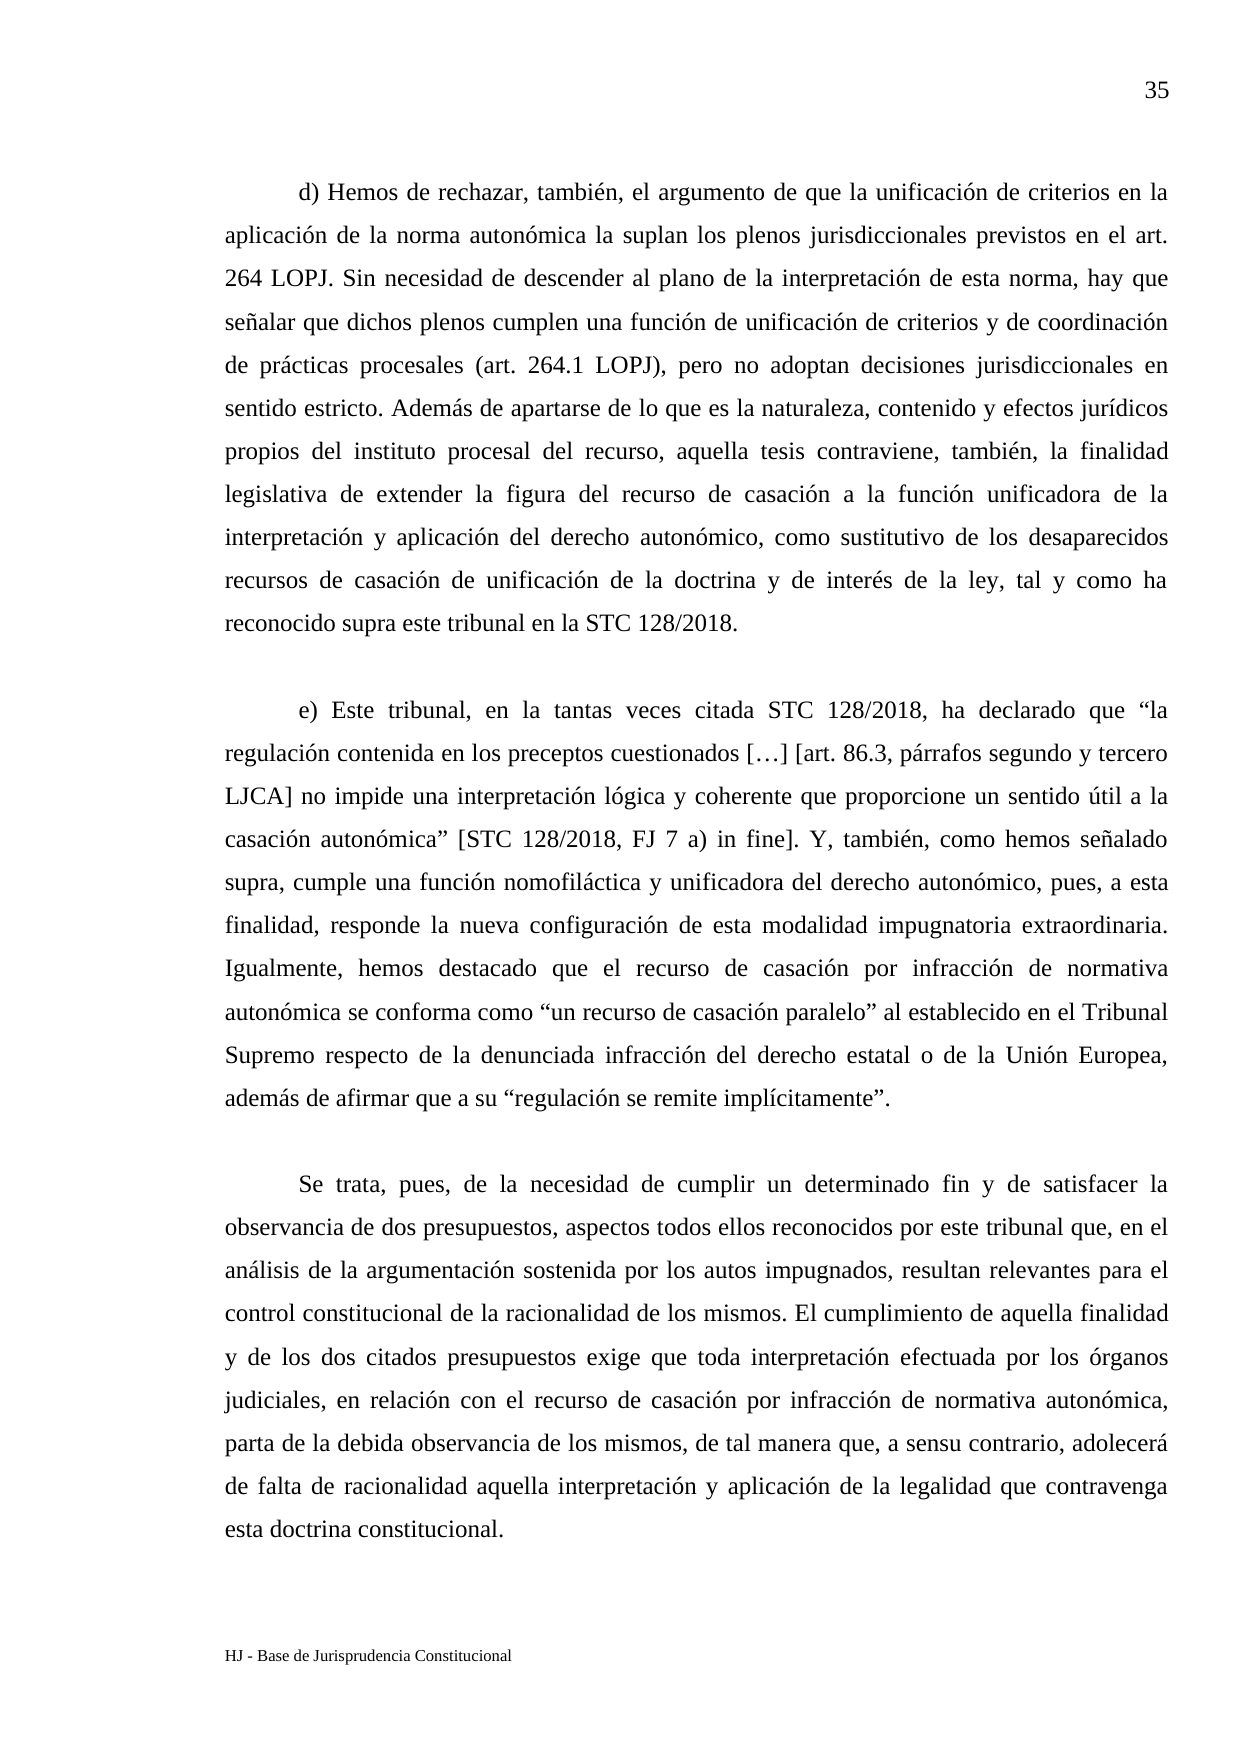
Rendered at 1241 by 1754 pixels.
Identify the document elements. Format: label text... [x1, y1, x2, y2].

text e) Este tribunal, en la tantas veces citada STC 128/2018, ha declarado que “la regulación contenida en los preceptos cuestionados […] [art. 86.3, párrafos segundo y tercero LJCA] no impide una interpretación lógica y coherente que proporcione un sentido útil a la casación autonómica” [STC 128/2018, FJ 7 a) in fine]. Y, también, como hemos señalado supra, cumple una función nomofiláctica y unificadora del derecho autonómico, pues, a esta finalidad, responde la nueva configuración de esta modalidad impugnatoria extraordinaria. Igualmente, hemos destacado que el recurso de casación por infracción de normativa autonómica se conforma como “un recurso de casación paralelo” al establecido en el Tribunal Supremo respecto de la denunciada infracción del derecho estatal o de la Unión Europea, además de afirmar que a su “regulación se remite implícitamente”. [224, 695, 1169, 1112]
text d) Hemos de rechazar, también, el argumento de que la unificación de criterios en la aplicación de la norma autonómica la suplan los plenos jurisdiccionales previstos en el art. 264 LOPJ. Sin necesidad de descender al plano de la interpretación de esta norma, hay que señalar que dichos plenos cumplen una función de unificación de criterios y de coordinación de prácticas procesales (art. 264.1 LOPJ), pero no adoptan decisiones jurisdiccionales en sentido estricto. Además de apartarse de lo que es la naturaleza, contenido y efectos jurídicos propios del instituto procesal del recurso, aquella tesis contraviene, también, la finalidad legislativa de extender la figura del recurso de casación a la función unificadora de la interpretación y aplicación del derecho autonómico, como sustitutivo de los desaparecidos recursos de casación de unificación de la doctrina y de interés de la ley, tal y como ha reconocido supra este tribunal en la STC 128/2018. [224, 177, 1169, 637]
text Se trata, pues, de la necesidad de cumplir un determinado fin y de satisfacer la observancia de dos presupuestos, aspectos todos ellos reconocidos por este tribunal que, en el análisis de la argumentación sostenida por los autos impugnados, resultan relevantes para el control constitucional de la racionalidad de los mismos. El cumplimiento de aquella finalidad y de los dos citados presupuestos exige que toda interpretación efectuada por los órganos judiciales, en relación con el recurso de casación por infracción de normativa autonómica, parta de la debida observancia de los mismos, de tal manera que, a sensu contrario, adolecerá de falta de racionalidad aquella interpretación y aplicación de la legalidad que contravenga esta doctrina constitucional. [224, 1169, 1169, 1543]
